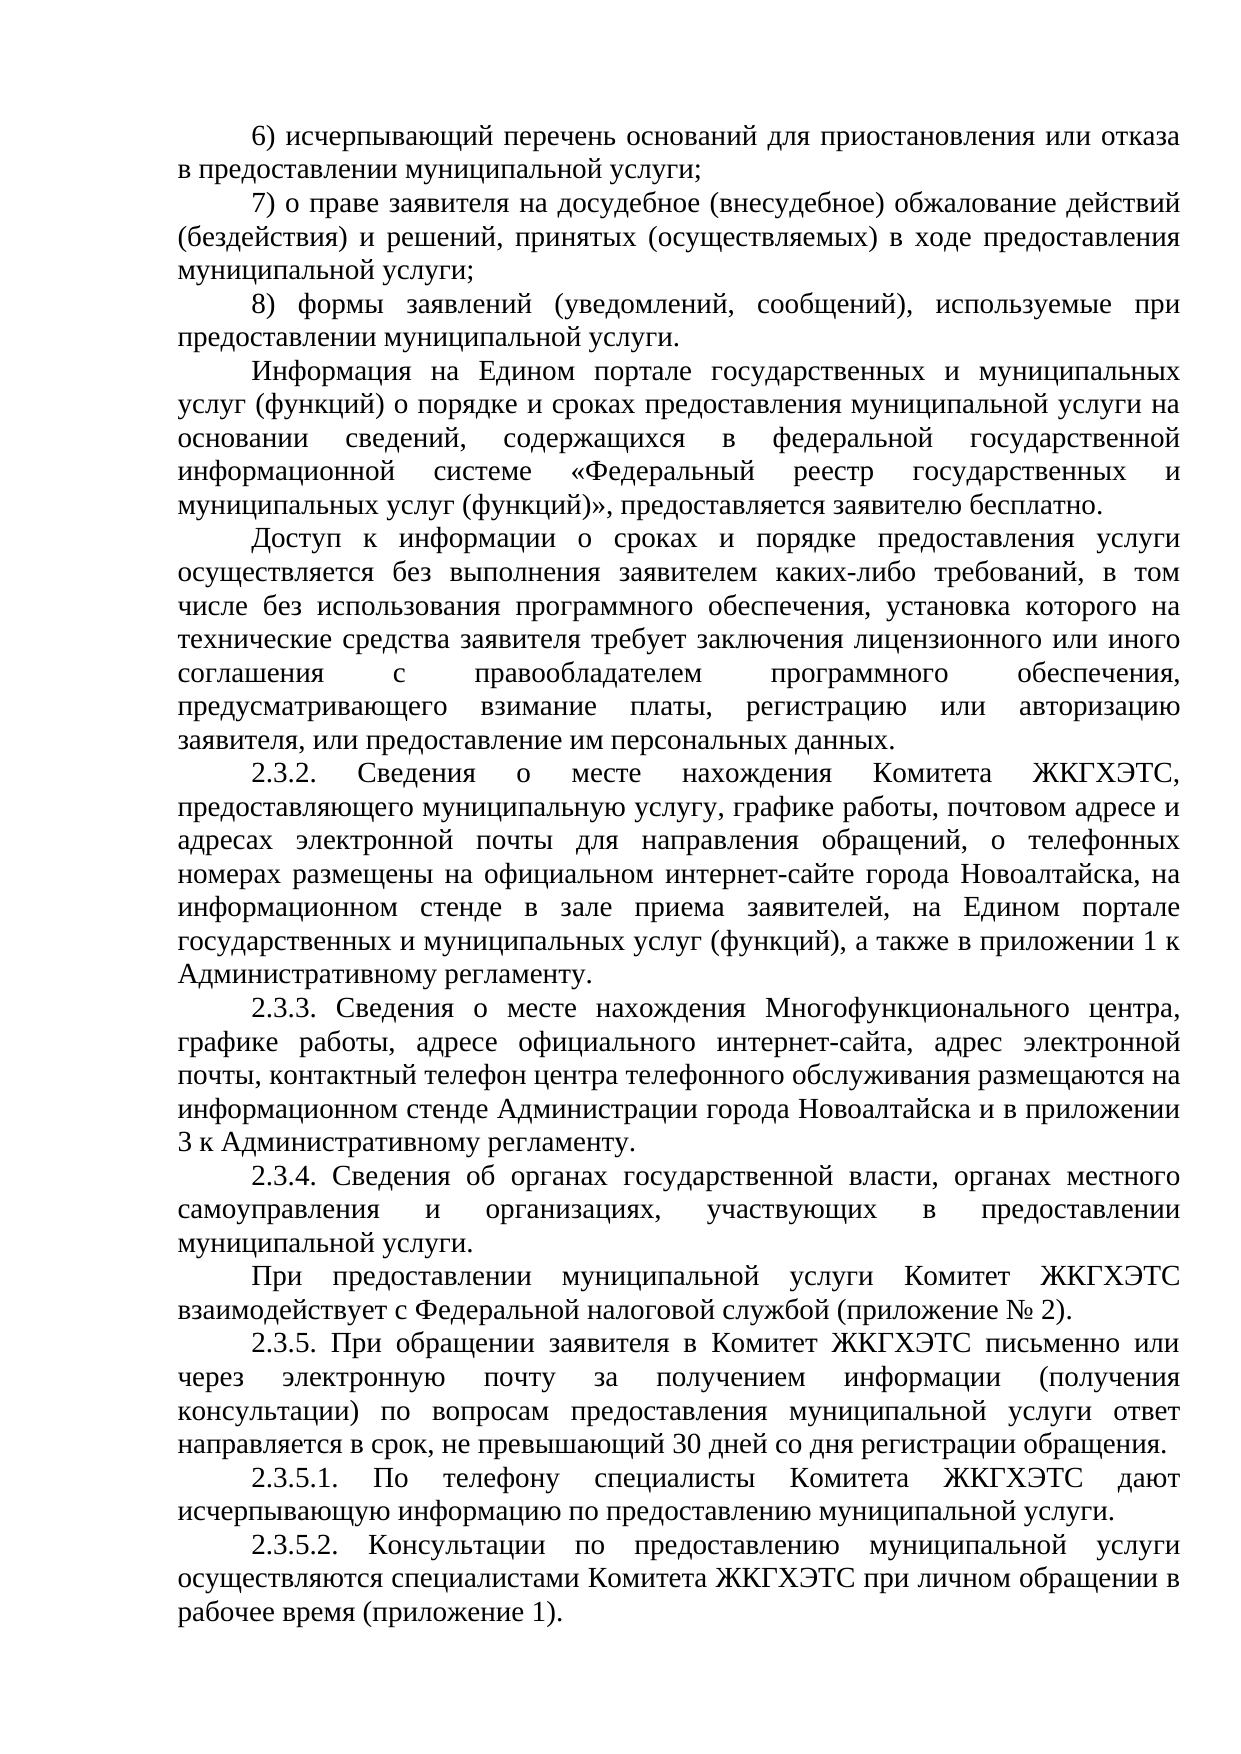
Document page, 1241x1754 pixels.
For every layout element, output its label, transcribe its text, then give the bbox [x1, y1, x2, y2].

text 2.3.5. При обращении заявителя в Комитет ЖКГХЭТС письменно или через электронную почту за получением информации (получения консультации) по вопросам предоставления муниципальной услуги ответ направляется в срок, не превышающий 30 дней со дня регистрации обращения. [177, 1326, 1181, 1460]
text 2.3.5.1. По телефону специалисты Комитета ЖКГХЭТС дают исчерпывающую информацию по предоставлению муниципальной услуги. [177, 1460, 1181, 1527]
text 2.3.4. Сведения об органах государственной власти, органах местного самоуправления и организациях, участвующих в предоставлении муниципальной услуги. [177, 1158, 1181, 1258]
text 6) исчерпывающий перечень оснований для приостановления или отказа в предоставлении муниципальной услуги; [177, 118, 1181, 185]
text 2.3.5.2. Консультации по предоставлению муниципальной услуги осуществляются специалистами Комитета ЖКГХЭТС при личном обращении в рабочее время (приложение 1). [177, 1527, 1181, 1627]
text 8) формы заявлений (уведомлений, сообщений), используемые при предоставлении муниципальной услуги. [177, 286, 1181, 353]
text Информация на Едином портале государственных и муниципальных услуг (функций) о порядке и сроках предоставления муниципальной услуги на основании сведений, содержащихся в федеральной государственной информационной системе «Федеральный реестр государственных и муниципальных услуг (функций)», предоставляется заявителю бесплатно. [177, 353, 1181, 521]
text 7) о праве заявителя на досудебное (внесудебное) обжалование действий (бездействия) и решений, принятых (осуществляемых) в ходе предоставления муниципальной услуги; [177, 185, 1181, 286]
text Доступ к информации о сроках и порядке предоставления услуги осуществляется без выполнения заявителем каких-либо требований, в том числе без использования программного обеспечения, установка которого на технические средства заявителя требует заключения лицензионного или иного соглашения с правообладателем программного обеспечения, предусматривающего взимание платы, регистрацию или авторизацию заявителя, или предоставление им персональных данных. [177, 521, 1181, 755]
text При предоставлении муниципальной услуги Комитет ЖКГХЭТС взаимодействует с Федеральной налоговой службой (приложение № 2). [177, 1258, 1181, 1326]
text 2.3.2. Сведения о месте нахождения Комитета ЖКГХЭТС, предоставляющего муниципальную услугу, графике работы, почтовом адресе и адресах электронной почты для направления обращений, о телефонных номерах размещены на официальном интернет-сайте города Новоалтайска, на информационном стенде в зале приема заявителей, на Едином портале государственных и муниципальных услуг (функций), а также в приложении 1 к Административному регламенту. [177, 755, 1181, 990]
text 2.3.3. Сведения о месте нахождения Многофункционального центра, графике работы, адресе официального интернет-сайта, адрес электронной почты, контактный телефон центра телефонного обслуживания размещаются на информационном стенде Администрации города Новоалтайска и в приложении 3 к Административному регламенту. [177, 990, 1181, 1158]
